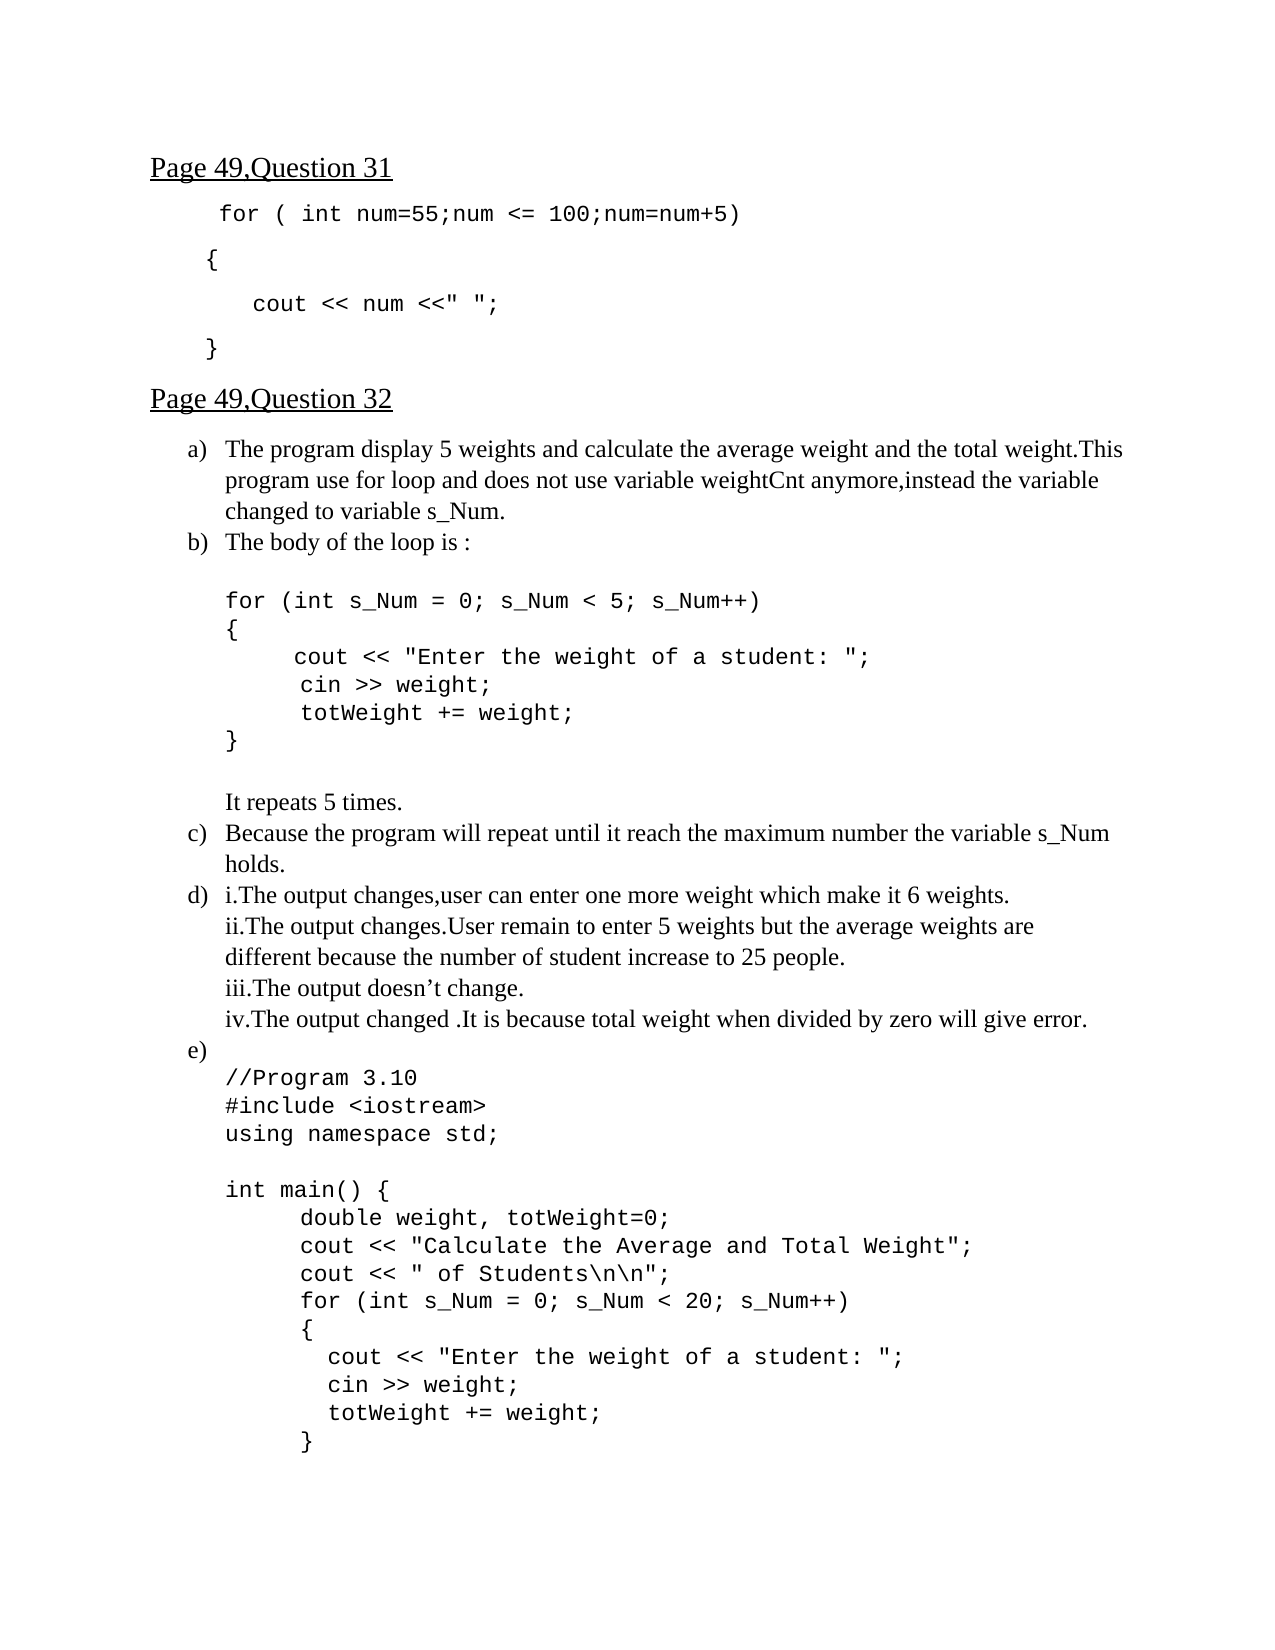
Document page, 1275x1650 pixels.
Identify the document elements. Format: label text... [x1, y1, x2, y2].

list i.The output changes,user can enter one more weight which make it 6 weights. [187, 880, 1125, 909]
text cout << num <<" "; [150, 292, 1125, 318]
list { [225, 1318, 1125, 1344]
list for (int s_Num = 0; s_Num < 20; s_Num++) [225, 1290, 1125, 1316]
list totWeight += weight; [225, 1402, 1125, 1427]
list { [225, 617, 1125, 643]
list //Program 3.10 [225, 1067, 1125, 1092]
list iii.The output doesn’t change. [225, 973, 1125, 1002]
list double weight, totWeight=0; [225, 1206, 1125, 1232]
list It repeats 5 times. [225, 787, 1125, 816]
list ii.The output changes.User remain to enter 5 weights but the average weights are different because the number of student increase to 25 people. [225, 911, 1125, 971]
list cout << " of Students\n\n"; [225, 1262, 1125, 1288]
list iv.The output changed .It is because total weight when divided by zero will give error. [225, 1004, 1125, 1033]
text for ( int num=55;num <= 100;num=num+5) [150, 203, 1125, 229]
list The program display 5 weights and calculate the average weight and the total weight.This program use for loop and does not use variable weightCnt anymore,instead the variable changed to variable s_Num. [187, 434, 1125, 525]
list } [225, 729, 1125, 755]
list for (int s_Num = 0; s_Num < 5; s_Num++) [225, 589, 1125, 615]
list cout << "Enter the weight of a student: "; [225, 645, 1125, 671]
list using namespace std; [225, 1122, 1125, 1148]
list The body of the loop is : [187, 527, 1125, 556]
list int main() { [225, 1178, 1125, 1204]
text { [150, 247, 1125, 273]
list } [225, 1429, 1125, 1455]
list cin >> weight; [225, 1374, 1125, 1399]
list cin >> weight; [225, 673, 1125, 699]
text Page 49,Question 31 [150, 150, 1125, 183]
list totWeight += weight; [225, 701, 1125, 727]
list #include <iostream> [225, 1094, 1125, 1120]
text } [150, 337, 1125, 362]
text Page 49,Question 32 [150, 381, 1125, 415]
list cout << "Calculate the Average and Total Weight"; [225, 1234, 1125, 1260]
list Because the program will repeat until it reach the maximum number the variable s_Num holds. [187, 818, 1125, 878]
list cout << "Enter the weight of a student: "; [225, 1346, 1125, 1372]
